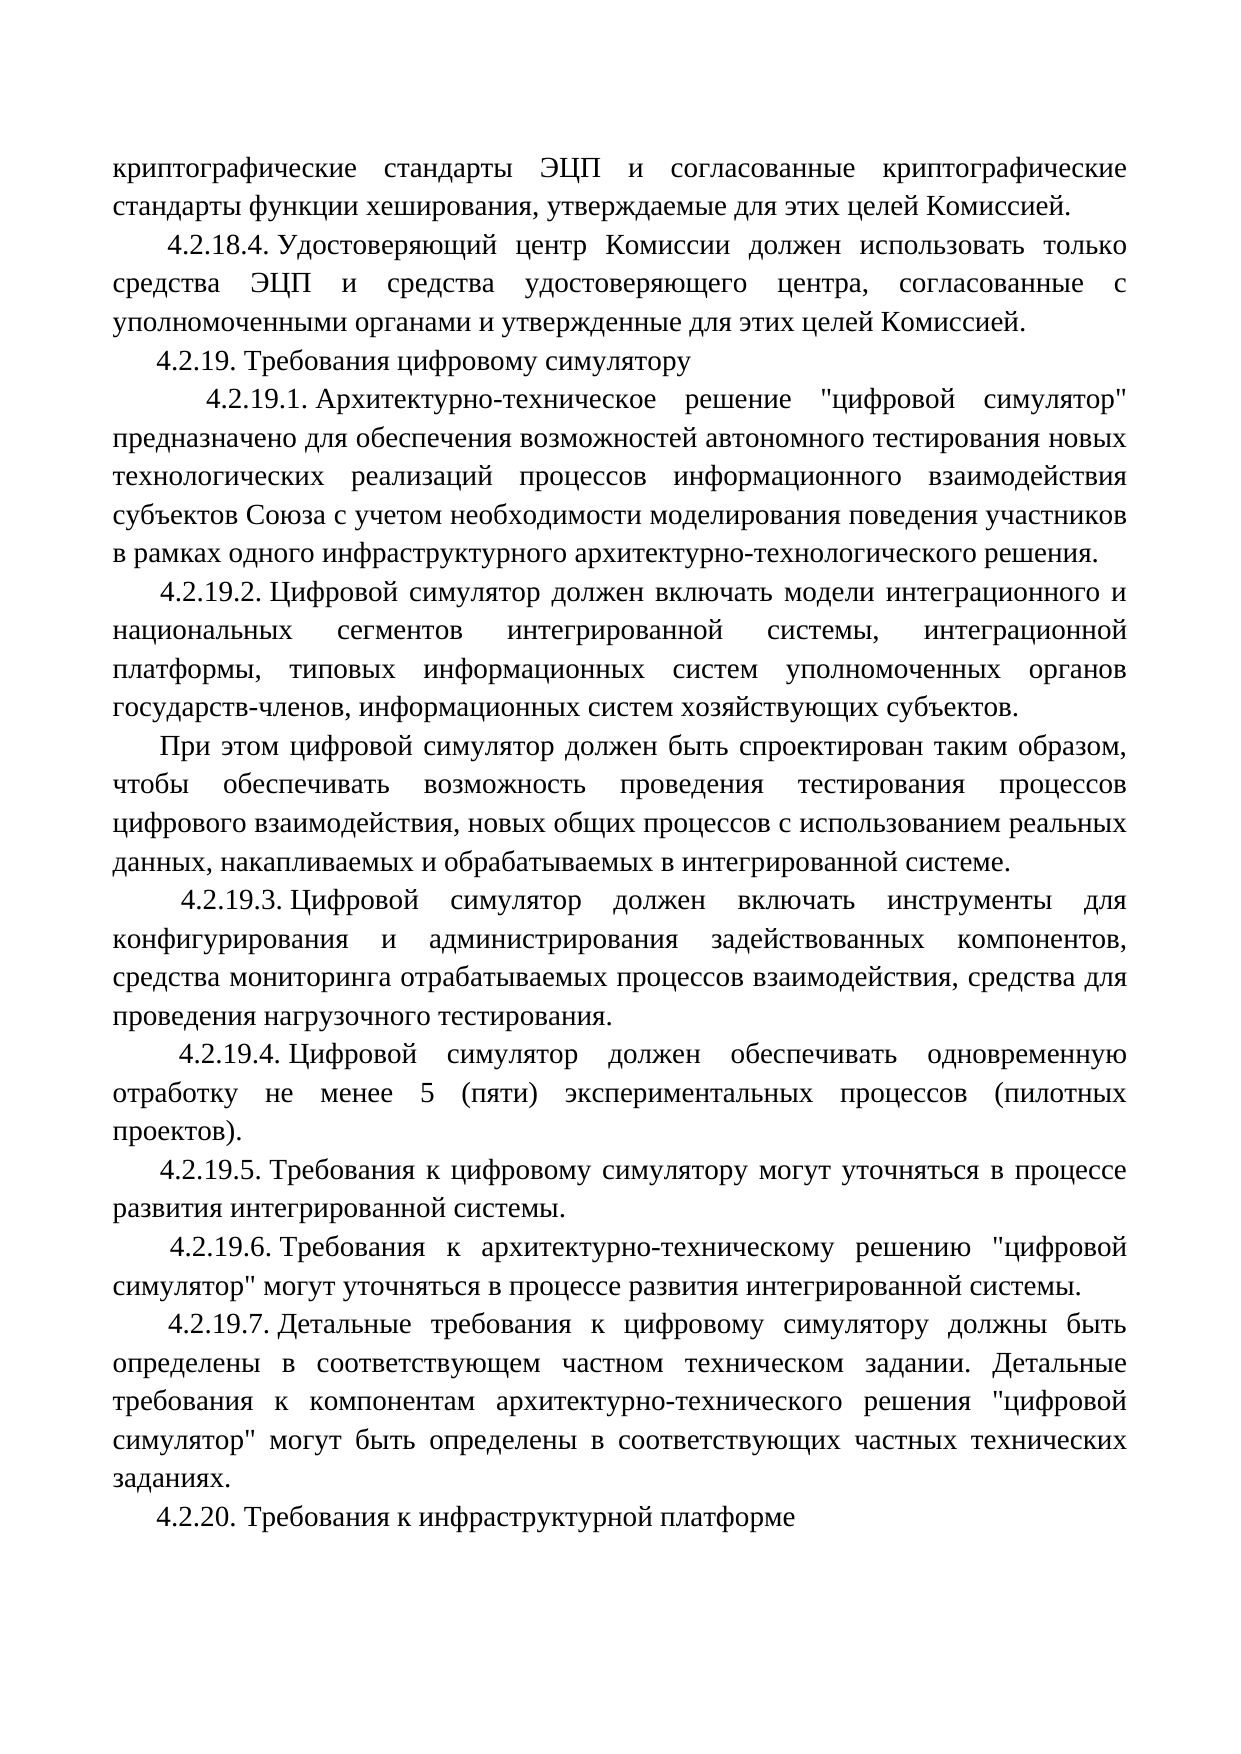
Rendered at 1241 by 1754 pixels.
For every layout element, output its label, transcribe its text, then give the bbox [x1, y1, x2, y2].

text 4.2.20. Требования к инфраструктурной платформе [112, 1499, 1128, 1532]
text При этом цифровой симулятор должен быть спроектирован таким образом, чтобы обеспечивать возможность проведения тестирования процессов цифрового взаимодействия, новых общих процессов с использованием реальных данных, накапливаемых и обрабатываемых в интегрированной системе. [112, 728, 1128, 877]
text 4.2.19.6. Требования к архитектурно-техническому решению "цифровой симулятор" могут уточняться в процессе развития интегрированной системы. [112, 1229, 1128, 1301]
text 4.2.19.1. Архитектурно-техническое решение "цифровой симулятор" предназначено для обеспечения возможностей автономного тестирования новых технологических реализаций процессов информационного взаимодействия субъектов Союза с учетом необходимости моделирования поведения участников в рамках одного инфраструктурного архитектурно-технологического решения. [112, 381, 1128, 569]
text 4.2.19.7. Детальные требования к цифровому симулятору должны быть определены в соответствующем частном техническом задании. Детальные требования к компонентам архитектурно-технического решения "цифровой симулятор" могут быть определены в соответствующих частных технических заданиях. [112, 1306, 1128, 1494]
text 4.2.19.4. Цифровой симулятор должен обеспечивать одновременную отработку не менее 5 (пяти) экспериментальных процессов (пилотных проектов). [112, 1036, 1128, 1147]
text 4.2.18.4. Удостоверяющий центр Комиссии должен использовать только средства ЭЦП и средства удостоверяющего центра, согласованные с уполномоченными органами и утвержденные для этих целей Комиссией. [112, 227, 1128, 338]
text 4.2.19.5. Требования к цифровому симулятору могут уточняться в процессе развития интегрированной системы. [112, 1152, 1128, 1224]
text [112, 150, 1128, 222]
text 4.2.19. Требования цифровому симулятору [112, 343, 1128, 376]
text 4.2.19.2. Цифровой симулятор должен включать модели интеграционного и национальных сегментов интегрированной системы, интеграционной платформы, типовых информационных систем уполномоченных органов государств-членов, информационных систем хозяйствующих субъектов. [112, 574, 1128, 723]
text 4.2.19.3. Цифровой симулятор должен включать инструменты для конфигурирования и администрирования задействованных компонентов, средства мониторинга отрабатываемых процессов взаимодействия, средства для проведения нагрузочного тестирования. [112, 882, 1128, 1031]
